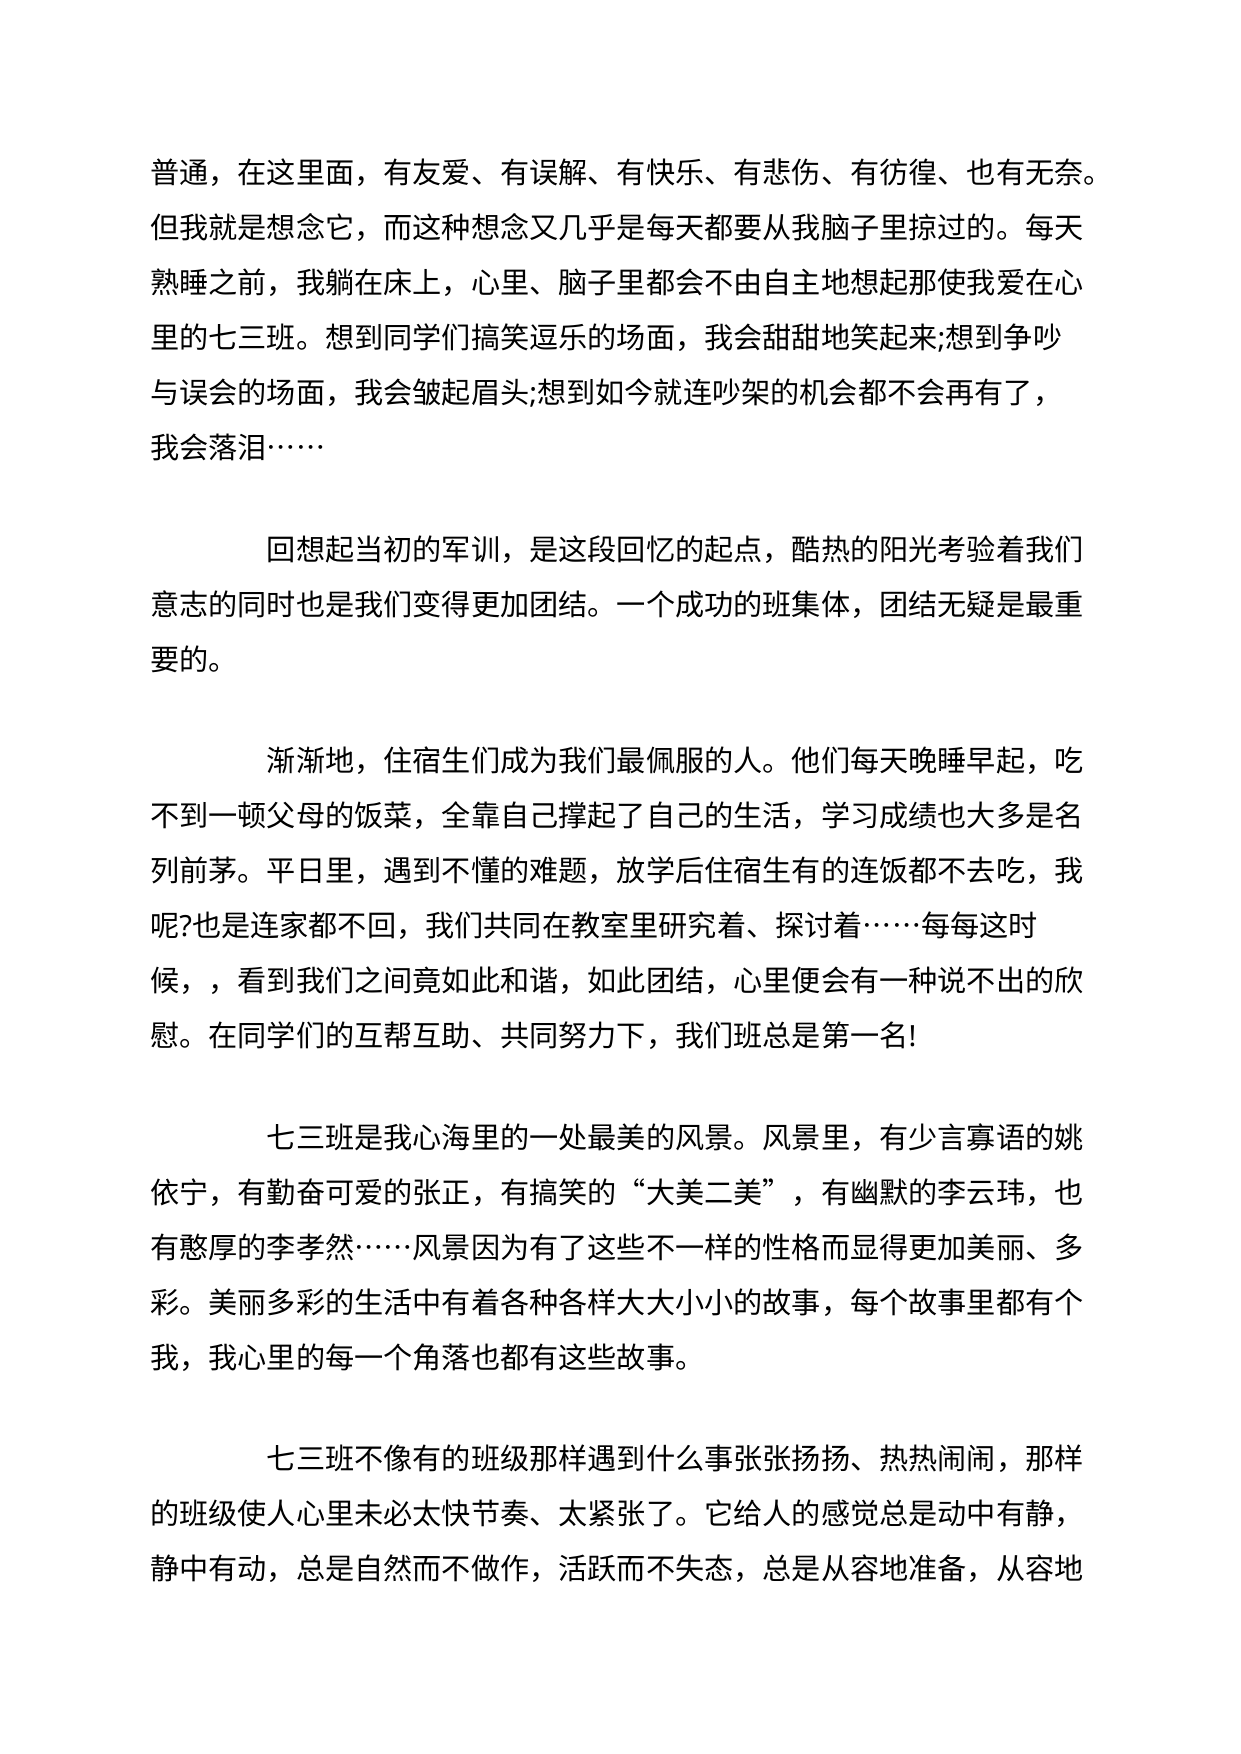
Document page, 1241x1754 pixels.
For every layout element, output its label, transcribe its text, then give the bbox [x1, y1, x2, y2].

text 七三班是我心海里的一处最美的风景。风景里，有少言寡语的姚依宁，有勤奋可爱的张正，有搞笑的“大美二美”，有幽默的李云玮，也有憨厚的李孝然……风景因为有了这些不一样的性格而显得更加美丽、多彩。美丽多彩的生活中有着各种各样大大小小的故事，每个故事里都有个我，我心里的每一个角落也都有这些故事。 [150, 1114, 1090, 1376]
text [150, 1436, 1090, 1588]
text 渐渐地，住宿生们成为我们最佩服的人。他们每天晚睡早起，吃不到一顿父母的饭菜，全靠自己撑起了自己的生活，学习成绩也大多是名列前茅。平日里，遇到不懂的难题，放学后住宿生有的连饭都不去吃，我呢?也是连家都不回，我们共同在教室里研究着、探讨着……每每这时候，，看到我们之间竟如此和谐，如此团结，心里便会有一种说不出的欣慰。在同学们的互帮互助、共同努力下，我们班总是第一名! [150, 738, 1090, 1055]
text 回想起当初的军训，是这段回忆的起点，酷热的阳光考验着我们意志的同时也是我们变得更加团结。一个成功的班集体，团结无疑是最重要的。 [150, 526, 1090, 678]
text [150, 150, 1090, 467]
